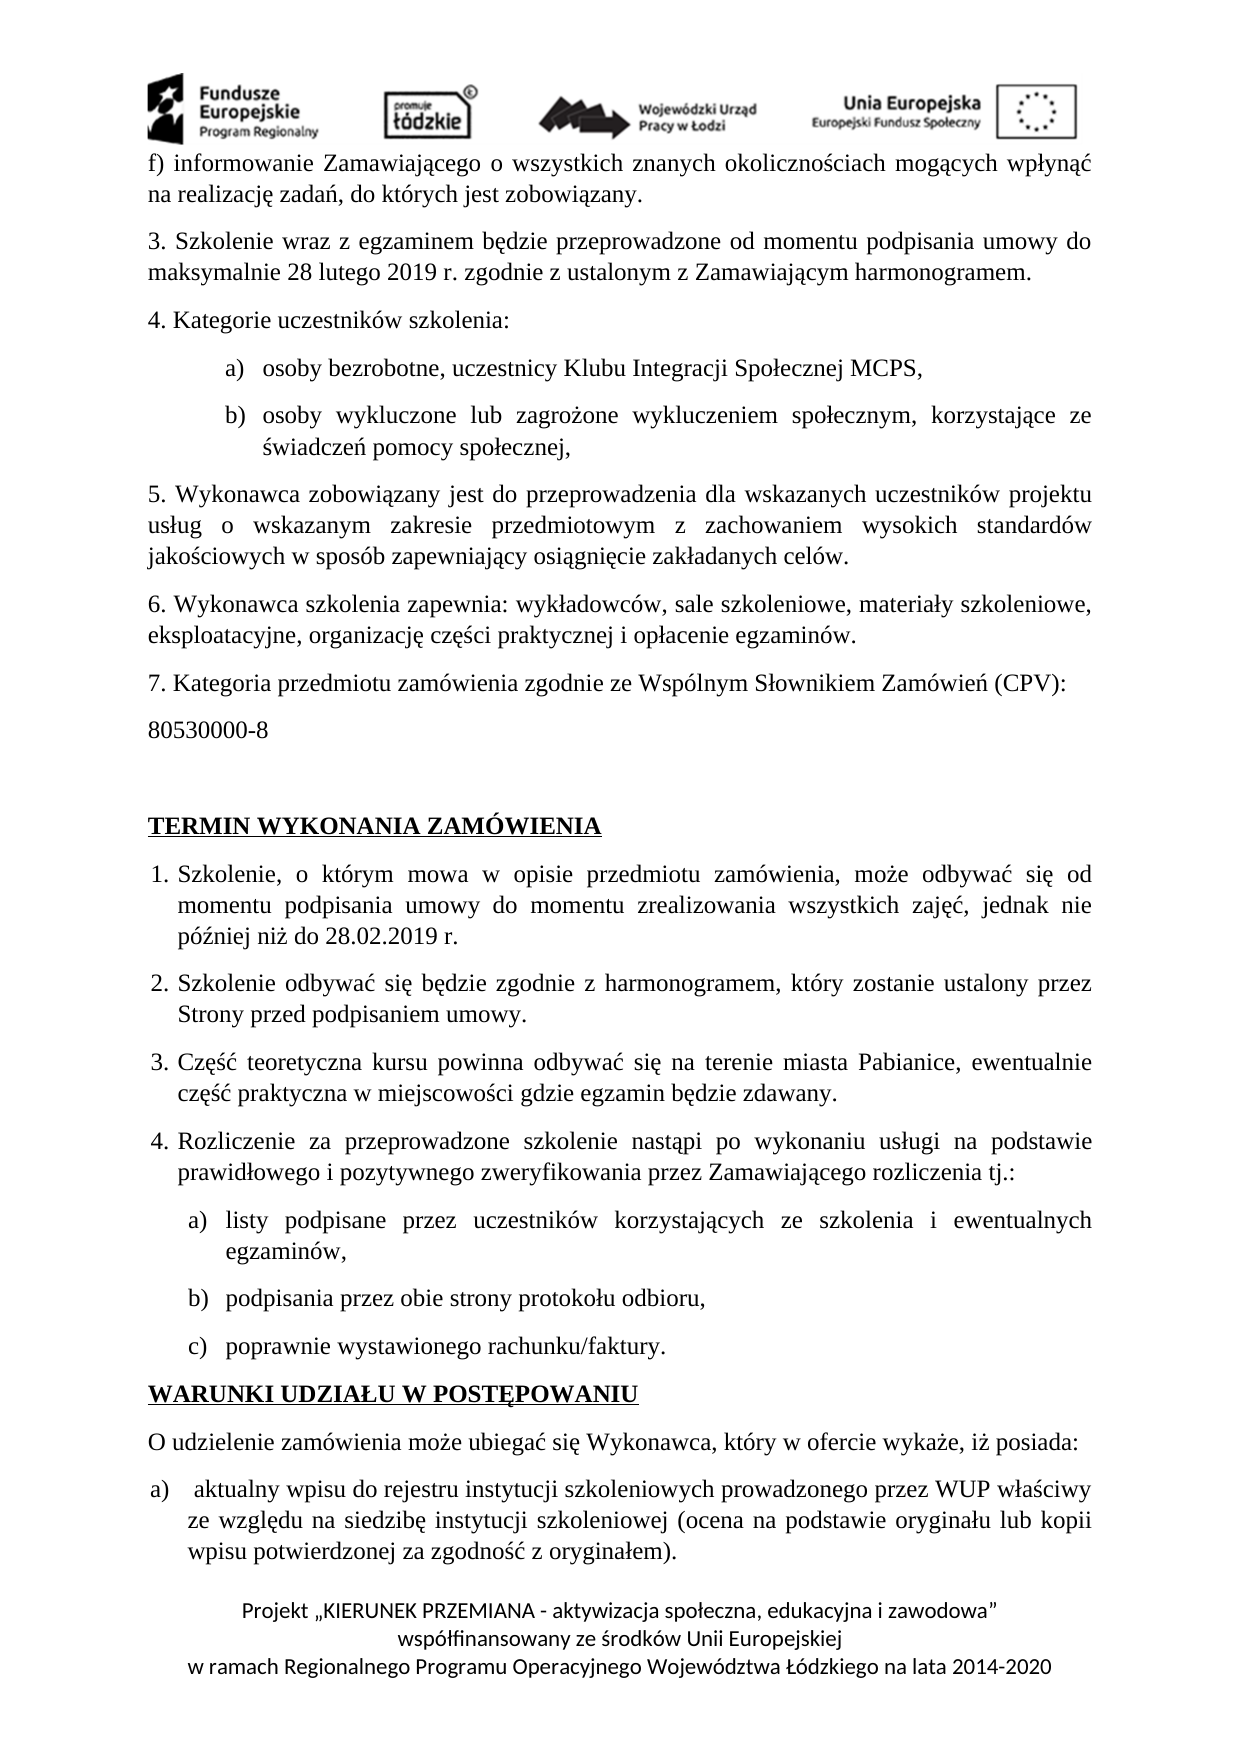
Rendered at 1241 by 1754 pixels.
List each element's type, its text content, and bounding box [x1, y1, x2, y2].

list osoby bezrobotne, uczestnicy Klubu Integracji Społecznej MCPS, [225, 353, 1093, 382]
picture [147, 73, 1084, 146]
list Szkolenie, o którym mowa w opisie przedmiotu zamówienia, może odbywać się od momentu podpisania umowy do momentu zrealizowania wszystkich zajęć, jednak nie później niż do 28.02.2019 r. [150, 859, 1093, 949]
text 80530000-8 [148, 716, 1093, 744]
text 3. Szkolenie wraz z egzaminem będzie przeprowadzone od momentu podpisania umowy do maksymalnie 28 lutego 2019 r. zgodnie z ustalonym z Zamawiającym harmonogramem. [148, 226, 1093, 286]
list poprawnie wystawionego rachunku/faktury. [188, 1331, 1093, 1360]
text 4. Kategorie uczestników szkolenia: [148, 305, 1093, 334]
list Część teoretyczna kursu powinna odbywać się na terenie miasta Pabianice, ewentualnie część praktyczna w miejscowości gdzie egzamin będzie zdawany. [150, 1047, 1093, 1107]
text 6. Wykonawca szkolenia zapewnia: wykładowców, sale szkoleniowe, materiały szkoleniowe, eksploatacyjne, organizację części praktycznej i opłacenie egzaminów. [148, 589, 1093, 649]
text TERMIN WYKONANIA ZAMÓWIENIA [148, 811, 1093, 840]
list Szkolenie odbywać się będzie zgodnie z harmonogramem, który zostanie ustalony przez Strony przed podpisaniem umowy. [150, 968, 1093, 1028]
list aktualny wpisu do rejestru instytucji szkoleniowych prowadzonego przez WUP właściwy ze względu na siedzibę instytucji szkoleniowej (ocena na podstawie oryginału lub kopii wpisu potwierdzonej za zgodność z oryginałem). [150, 1474, 1093, 1565]
text f) informowanie Zamawiającego o wszystkich znanych okolicznościach mogących wpłynąć na realizację zadań, do których jest zobowiązany. [148, 148, 1093, 207]
text 7. Kategoria przedmiotu zamówienia zgodnie ze Wspólnym Słownikiem Zamówień (CPV): [148, 668, 1093, 697]
text WARUNKI UDZIAŁU W POSTĘPOWANIU [148, 1379, 1093, 1408]
list Rozliczenie za przeprowadzone szkolenie nastąpi po wykonaniu usługi na podstawie prawidłowego i pozytywnego zweryfikowania przez Zamawiającego rozliczenia tj.: [150, 1126, 1093, 1186]
text O udzielenie zamówienia może ubiegać się Wykonawca, który w ofercie wykaże, iż posiada: [148, 1427, 1093, 1455]
text 5. Wykonawca zobowiązany jest do przeprowadzenia dla wskazanych uczestników projektu usług o wskazanym zakresie przedmiotowym z zachowaniem wysokich standardów jakościowych w sposób zapewniający osiągnięcie zakładanych celów. [148, 479, 1093, 570]
list listy podpisane przez uczestników korzystających ze szkolenia i ewentualnych egzaminów, [188, 1205, 1093, 1264]
list osoby wykluczone lub zagrożone wykluczeniem społecznym, korzystające ze świadczeń pomocy społecznej, [225, 401, 1093, 460]
list podpisania przez obie strony protokołu odbioru, [188, 1283, 1093, 1312]
